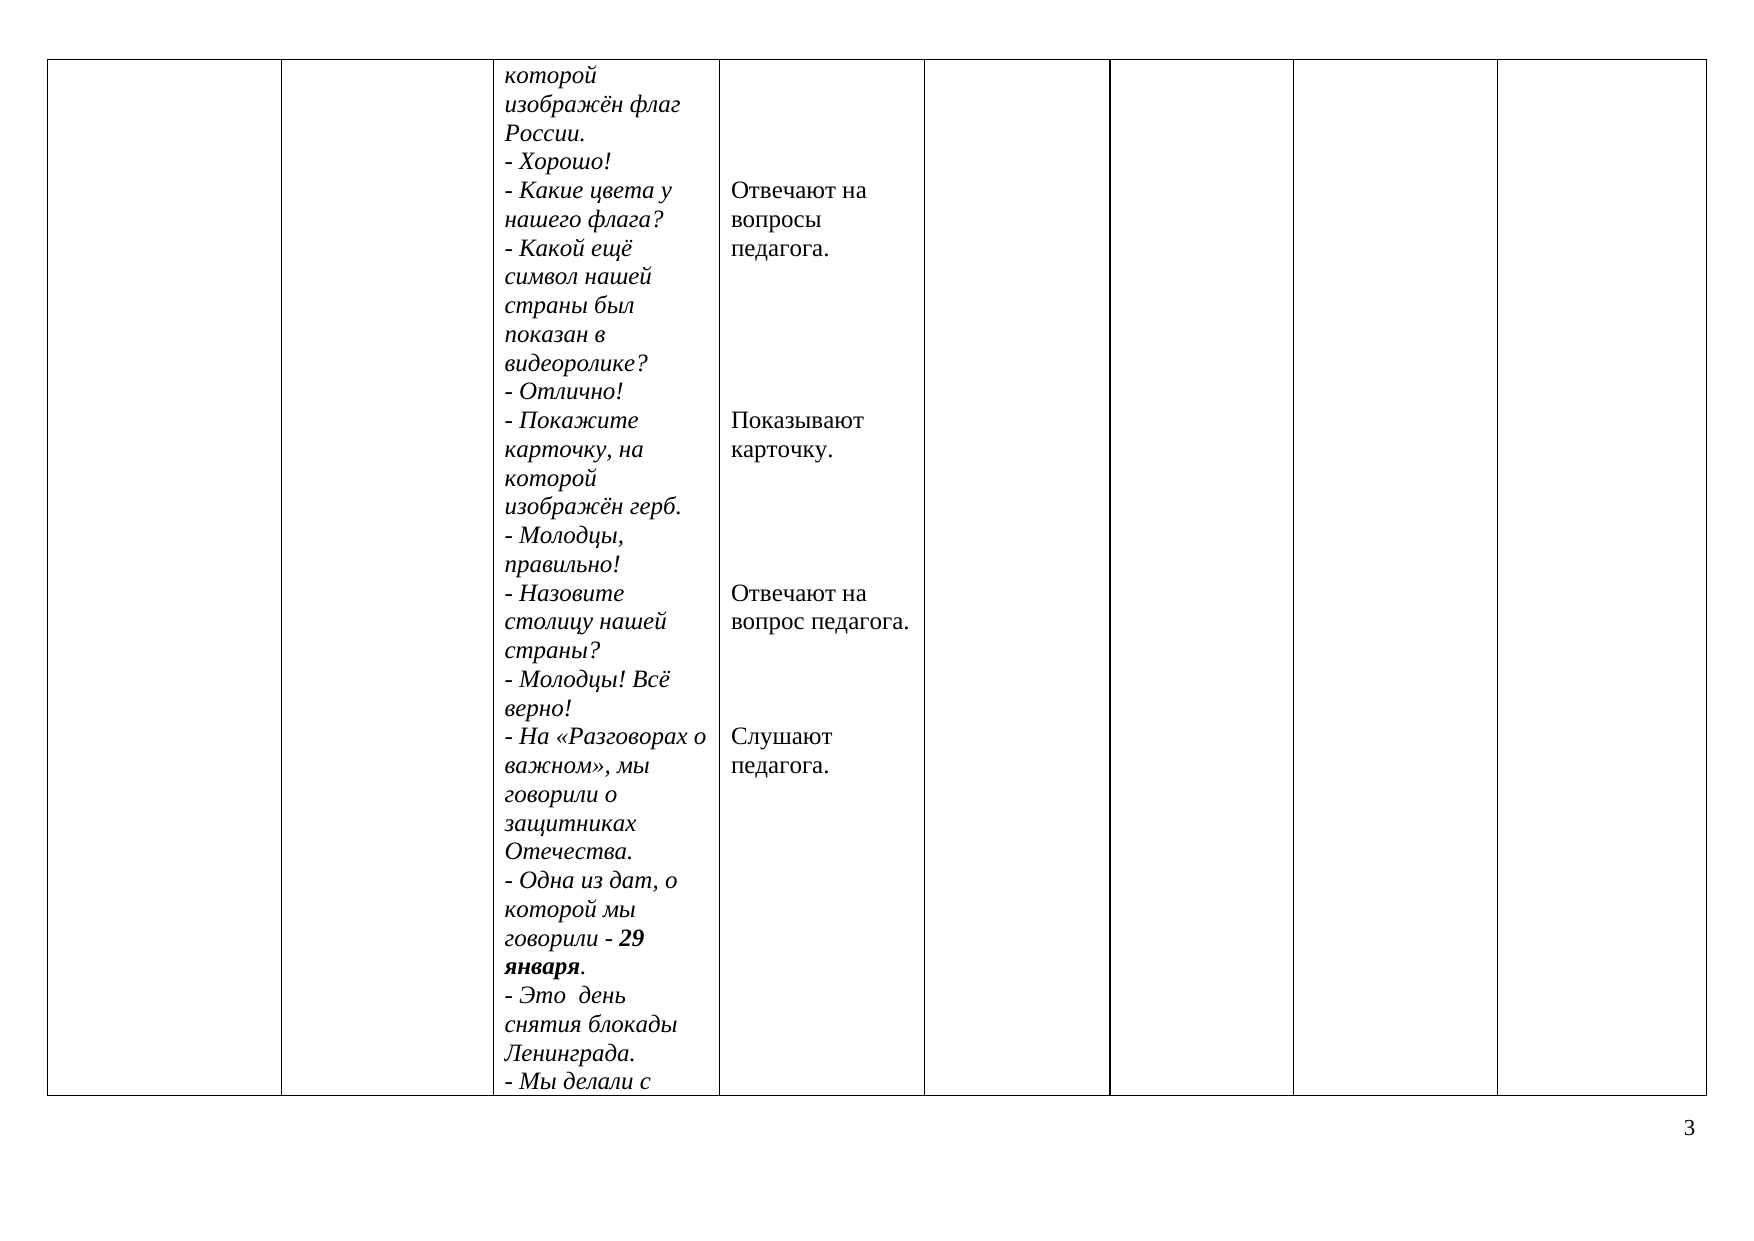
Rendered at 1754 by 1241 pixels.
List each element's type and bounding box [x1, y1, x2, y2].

table_cell [282, 60, 493, 1095]
table_cell [494, 60, 719, 1095]
table_cell [48, 60, 281, 1095]
table_cell [720, 60, 924, 1095]
table_cell [1111, 60, 1293, 1095]
table_cell [1498, 60, 1706, 1095]
table_cell [1294, 60, 1497, 1095]
table_cell [925, 60, 1109, 1095]
